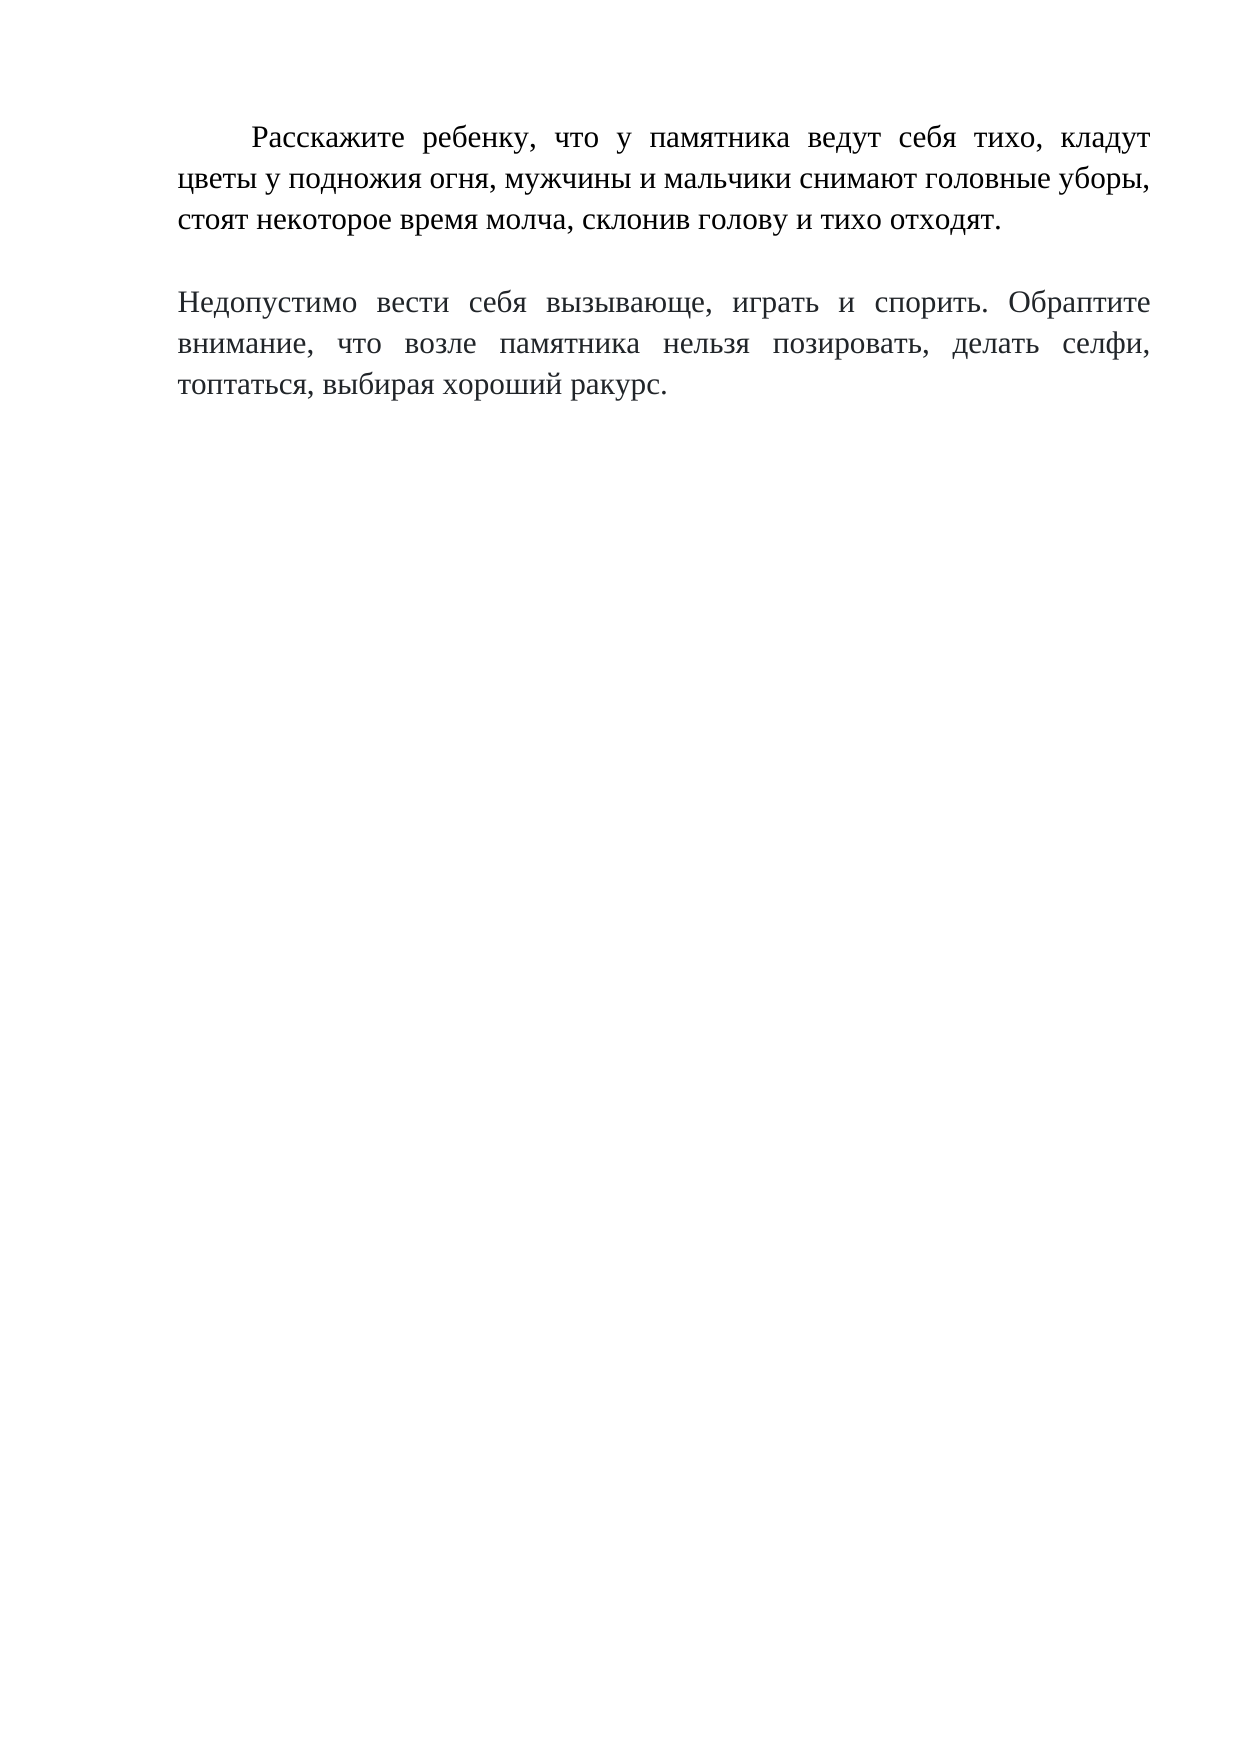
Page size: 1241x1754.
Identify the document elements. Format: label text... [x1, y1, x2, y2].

text Недопустимо вести себя вызывающе, играть и спорить. Обраптите внимание, что возле памятника нельзя позировать, делать селфи, топтаться, выбирая хороший ракурс. [177, 360, 1152, 402]
text Расскажите ребенку, что у памятника ведут себя тихо, кладут цветы у подножия огня, мужчины и мальчики снимают головные уборы, стоят некоторое время молча, склонив голову и тихо отходят. [177, 118, 1152, 159]
text Расскажите ребенку, что у памятника ведут себя тихо, кладут цветы у подножия огня, мужчины и мальчики снимают головные уборы, стоят некоторое время молча, склонив голову и тихо отходят. [177, 195, 1152, 237]
